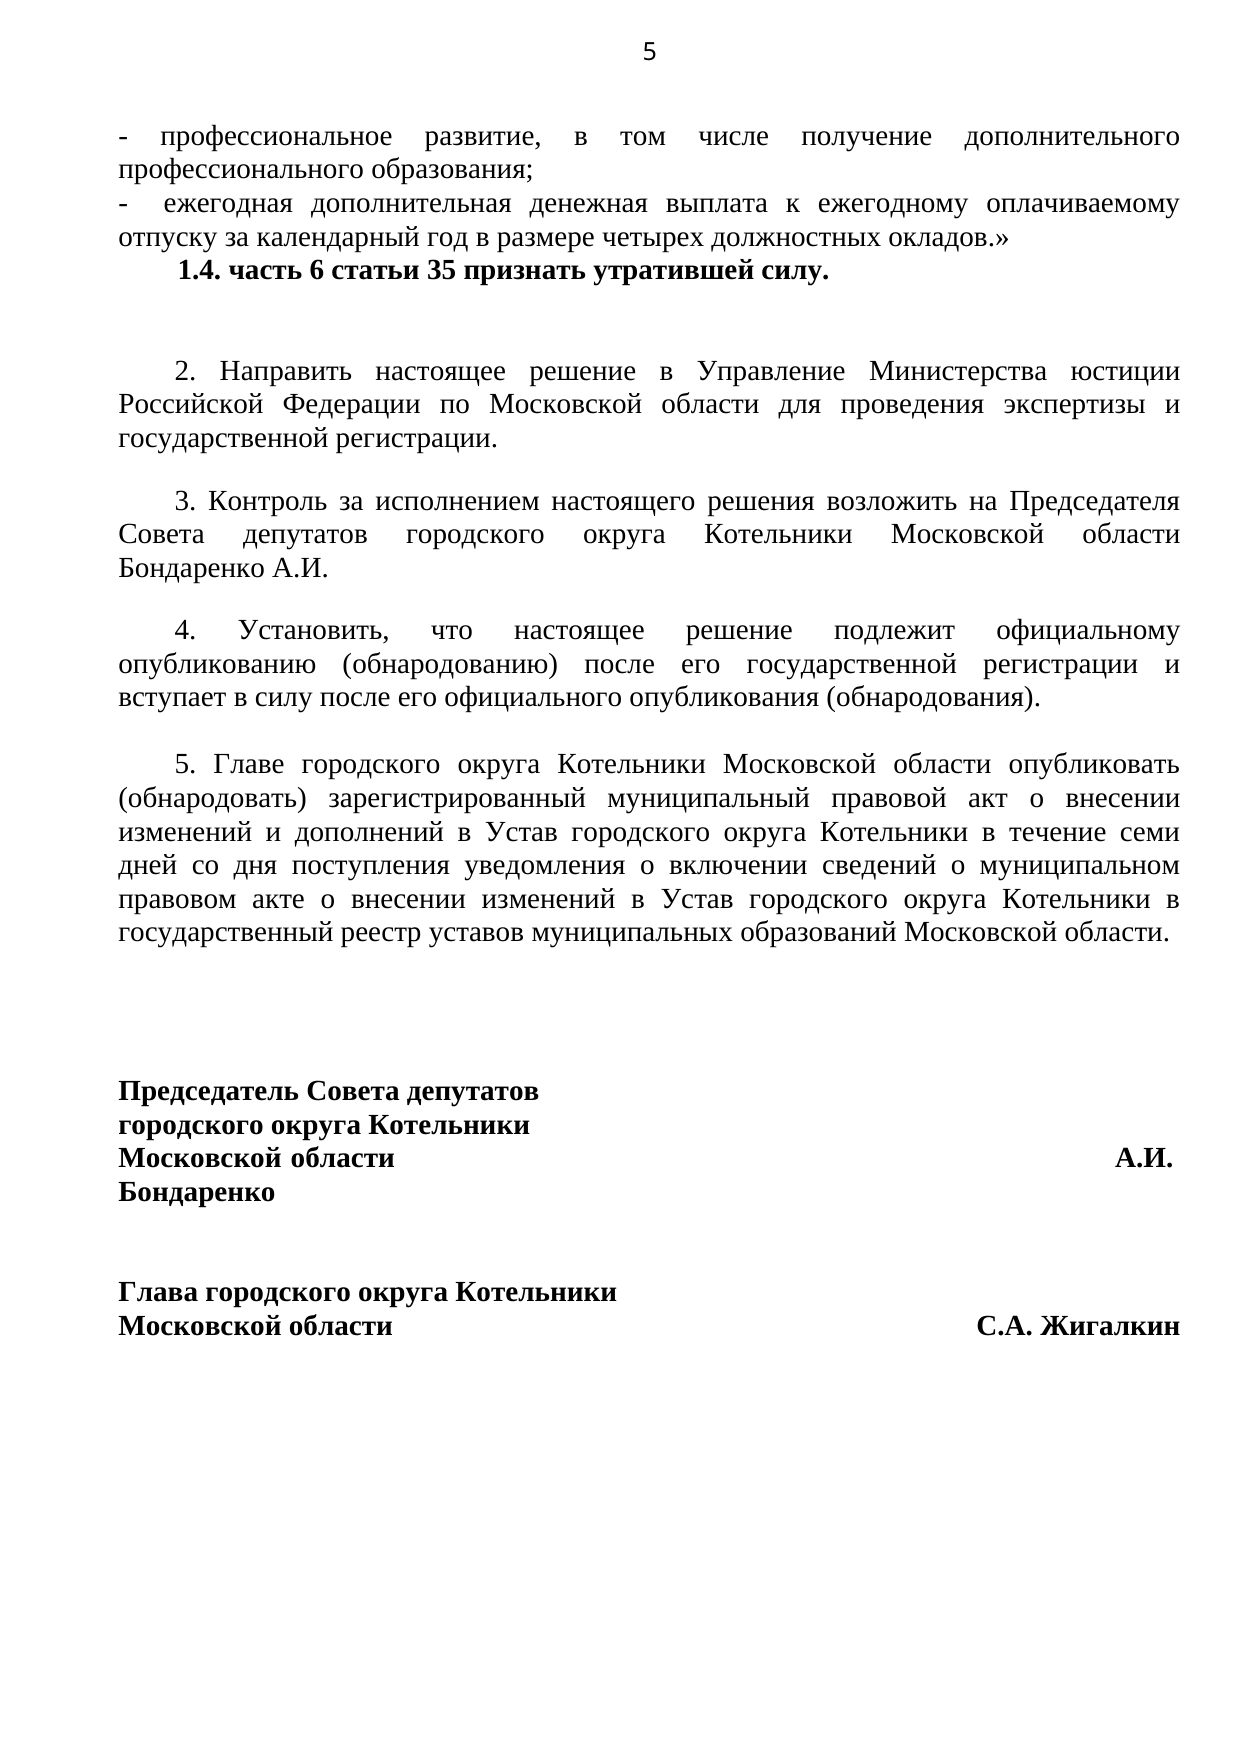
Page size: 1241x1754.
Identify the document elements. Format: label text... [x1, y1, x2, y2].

text городского округа Котельники [118, 1107, 1181, 1140]
text 3. Контроль за исполнением настоящего решения возложить на Председателя Совета депутатов городского округа Котельники Московской области Бондаренко А.И. [118, 483, 1181, 583]
text 5. Главе городского округа Котельники Московской области опубликовать (обнародовать) зарегистрированный муниципальный правовой акт о внесении изменений и дополнений в Устав городского округа Котельники в течение семи дней со дня поступления уведомления о включении сведений о муниципальном правовом акте о внесении изменений в Устав городского округа Котельники в государственный реестр уставов муниципальных образований Московской области. [118, 747, 1181, 948]
text - ежегодная дополнительная денежная выплата к ежегодному оплачиваемому отпуску за календарный год в размере четырех должностных окладов.» [118, 185, 1181, 252]
text - профессиональное развитие, в том числе получение дополнительного профессионального образования; [118, 118, 1181, 185]
text 1.4. часть 6 статьи 35 признать утратившей силу. [118, 252, 1181, 286]
text Московской области А.И. Бондаренко [118, 1140, 1181, 1207]
text Глава городского округа Котельники [118, 1274, 1181, 1308]
text 4. Установить, что настоящее решение подлежит официальному опубликованию (обнародованию) после его государственной регистрации и вступает в силу после его официального опубликования (обнародования). [118, 612, 1181, 713]
text Московской области С.А. Жигалкин [118, 1308, 1181, 1342]
text Председатель Совета депутатов [118, 1073, 1181, 1107]
text 2. Направить настоящее решение в Управление Министерства юстиции Российской Федерации по Московской области для проведения экспертизы и государственной регистрации. [118, 353, 1181, 453]
